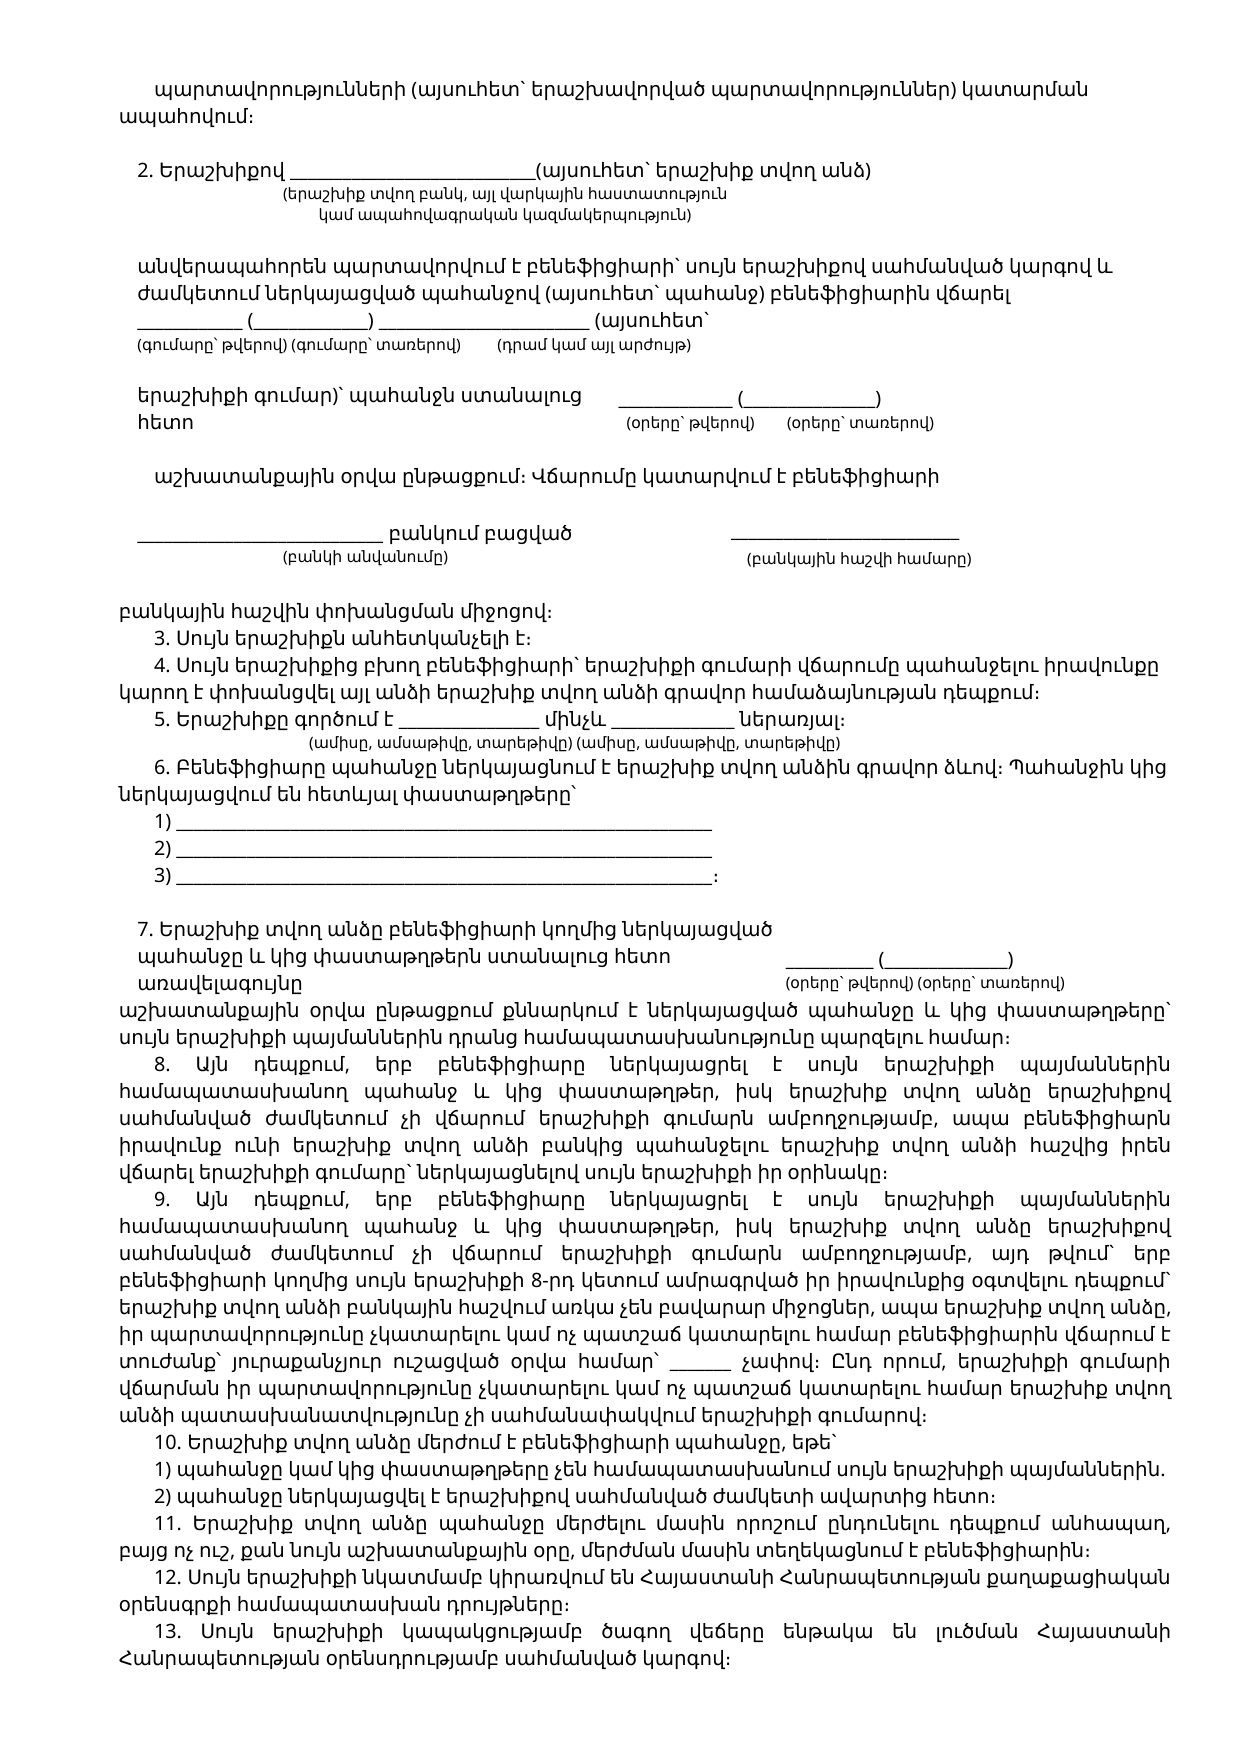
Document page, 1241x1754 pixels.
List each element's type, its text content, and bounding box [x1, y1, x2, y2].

table_header _____________ (_______________) (օրերը` թվերով) (օրերը` տառերով) [618, 382, 1153, 436]
text 3. Սույն երաշխիքն անհետկանչելի է։ [118, 624, 1171, 651]
text 6. Բենեֆիցիարը պահանջը ներկայացնում է երաշխիք տվող անձին գրավոր ձևով։ Պահանջին կից ներկայացվում են հետևյալ փաստաթղթերը՝ [118, 753, 1171, 807]
text 13. Սույն երաշխիքի կապակցությամբ ծագող վեճերը ենթակա են լուծման Հայաստանի Հանրապետության օրենսդրությամբ սահմանված կարգով։ [118, 1617, 1171, 1671]
text (ամիսը, ամսաթիվը, տարեթիվը) (ամիսը, ամսաթիվը, տարեթիվը) [225, 732, 1171, 753]
text 12. Սույն երաշխիքի նկատմամբ կիրառվում են Հայաստանի Հանրապետության քաղաքացիական օրենսգրքի համապատասխան դրույթները։ [118, 1563, 1171, 1617]
text 4. Սույն երաշխիքից բխող բենեֆիցիարի` երաշխիքի գումարի վճարումը պահանջելու իրավունքը կարող է փոխանցվել այլ անձի երաշխիք տվող անձի գրավոր համաձայնության դեպքում։ [118, 651, 1171, 705]
text 11. Երաշխիք տվող անձը պահանջը մերժելու մասին որոշում ընդունելու դեպքում անհապաղ, բայց ոչ ուշ, քան նույն աշխատանքային օրը, մերժման մասին տեղեկացնում է բենեֆիցիարին։ [118, 1509, 1171, 1563]
table_header ____________________________ բանկում բացված (բանկի անվանումը) [137, 516, 731, 570]
text աշխատանքային օրվա ընթացքում։ Վճարումը կատարվում է բենեֆիցիարի [118, 462, 1171, 489]
text 9. Այն դեպքում, երբ բենեֆիցիարը ներկայացրել է սույն երաշխիքի պայմաններին համապատասխանող պահանջ և կից փաստաթղթեր, իսկ երաշխիք տվող անձը երաշխիքով սահմանված ժամկետում չի վճարում երաշխիքի գումարն ամբողջությամբ, այդ թվում` երբ բենեֆիցիարի կողմից սույն երաշխիքի 8-րդ կետում ամրագրված իր իրավունքից օգտվելու դեպքում` երաշխիք տվող անձի բանկային հաշվում առկա չեն բավարար միջոցներ, ապա երաշխիք տվող անձը, իր պարտավորությունը չկատարելու կամ ոչ պատշաճ կատարելու համար բենեֆիցիարին վճարում է տուժանք՝ յուրաքանչյուր ուշացված օրվա համար՝ _______ չափով։ Ընդ որում, երաշխիքի գումարի վճարման իր պարտավորությունը չկատարելու կամ ոչ պատշաճ կատարելու համար երաշխիք տվող անձի պատասխանատվությունը չի սահմանափակվում երաշխիքի գումարով։ [118, 1185, 1171, 1428]
table_header 2. Երաշխիքով ____________________________(այսուհետ` երաշխիք տվող անձ) (երաշխիք տվող բանկ, այլ վարկային հաստատություն կամ ապահովագրական կազմակերպություն) [137, 156, 1153, 225]
text պարտավորությունների (այսուհետ` երաշխավորված պարտավորություններ) կատարման ապահովում։ [118, 75, 1171, 129]
table_header __________________________ (բանկային հաշվի համարը) [731, 516, 1153, 570]
text 10. Երաշխիք տվող անձը մերժում է բենեֆիցիարի պահանջը, եթե` [118, 1428, 1171, 1455]
table_header 7. Երաշխիք տվող անձը բենեֆիցիարի կողմից ներկայացված պահանջը և կից փաստաթղթերն ստանալուց հետո առավելագույնը [137, 915, 786, 996]
table_header __________ (______________) (օրերը` թվերով) (օրերը` տառերով) [786, 915, 1153, 996]
text աշխատանքային օրվա ընթացքում քննարկում է ներկայացված պահանջը և կից փաստաթղթերը` սույն երաշխիքի պայմաններին դրանց համապատասխանությունը պարզելու համար։ [118, 996, 1171, 1050]
text 3) _____________________________________________________________։ [118, 861, 1171, 888]
text 1) _____________________________________________________________ [118, 807, 1171, 834]
text բանկային հաշվին փոխանցման միջոցով։ [118, 597, 1171, 624]
table_header երաշխիքի գումար)` պահանջն ստանալուց հետո [137, 382, 618, 436]
text 5. Երաշխիքը գործում է ________________ մինչև ______________ ներառյալ։ [118, 705, 1171, 732]
text 2) պահանջը ներկայացվել է երաշխիքով սահմանված ժամկետի ավարտից հետո։ [118, 1482, 1171, 1509]
text 8. Այն դեպքում, երբ բենեֆիցիարը ներկայացրել է սույն երաշխիքի պայմաններին համապատասխանող պահանջ և կից փաստաթղթեր, իսկ երաշխիք տվող անձը երաշխիքով սահմանված ժամկետում չի վճարում երաշխիքի գումարն ամբողջությամբ, ապա բենեֆիցիարն իրավունք ունի երաշխիք տվող անձի բանկից պահանջելու երաշխիք տվող անձի հաշվից իրեն վճարել երաշխիքի գումարը` ներկայացնելով սույն երաշխիքի իր օրինակը։ [118, 1050, 1171, 1185]
text 2) _____________________________________________________________ [118, 834, 1171, 861]
table_header անվերապահորեն պարտավորվում է բենեֆիցիարի` սույն երաշխիքով սահմանված կարգով և ժամկետում ներկայացված պահանջով (այսուհետ` պահանջ) բենեֆիցիարին վճարել ____________ (_____________) ________________________ (այսուհետ` (գումարը՝ թվերով) (գումարը՝ տառերով) (դրամ կամ այլ արժույթ) [137, 253, 1153, 354]
text 1) պահանջը կամ կից փաստաթղթերը չեն համապատասխանում սույն երաշխիքի պայմաններին. [118, 1455, 1171, 1482]
